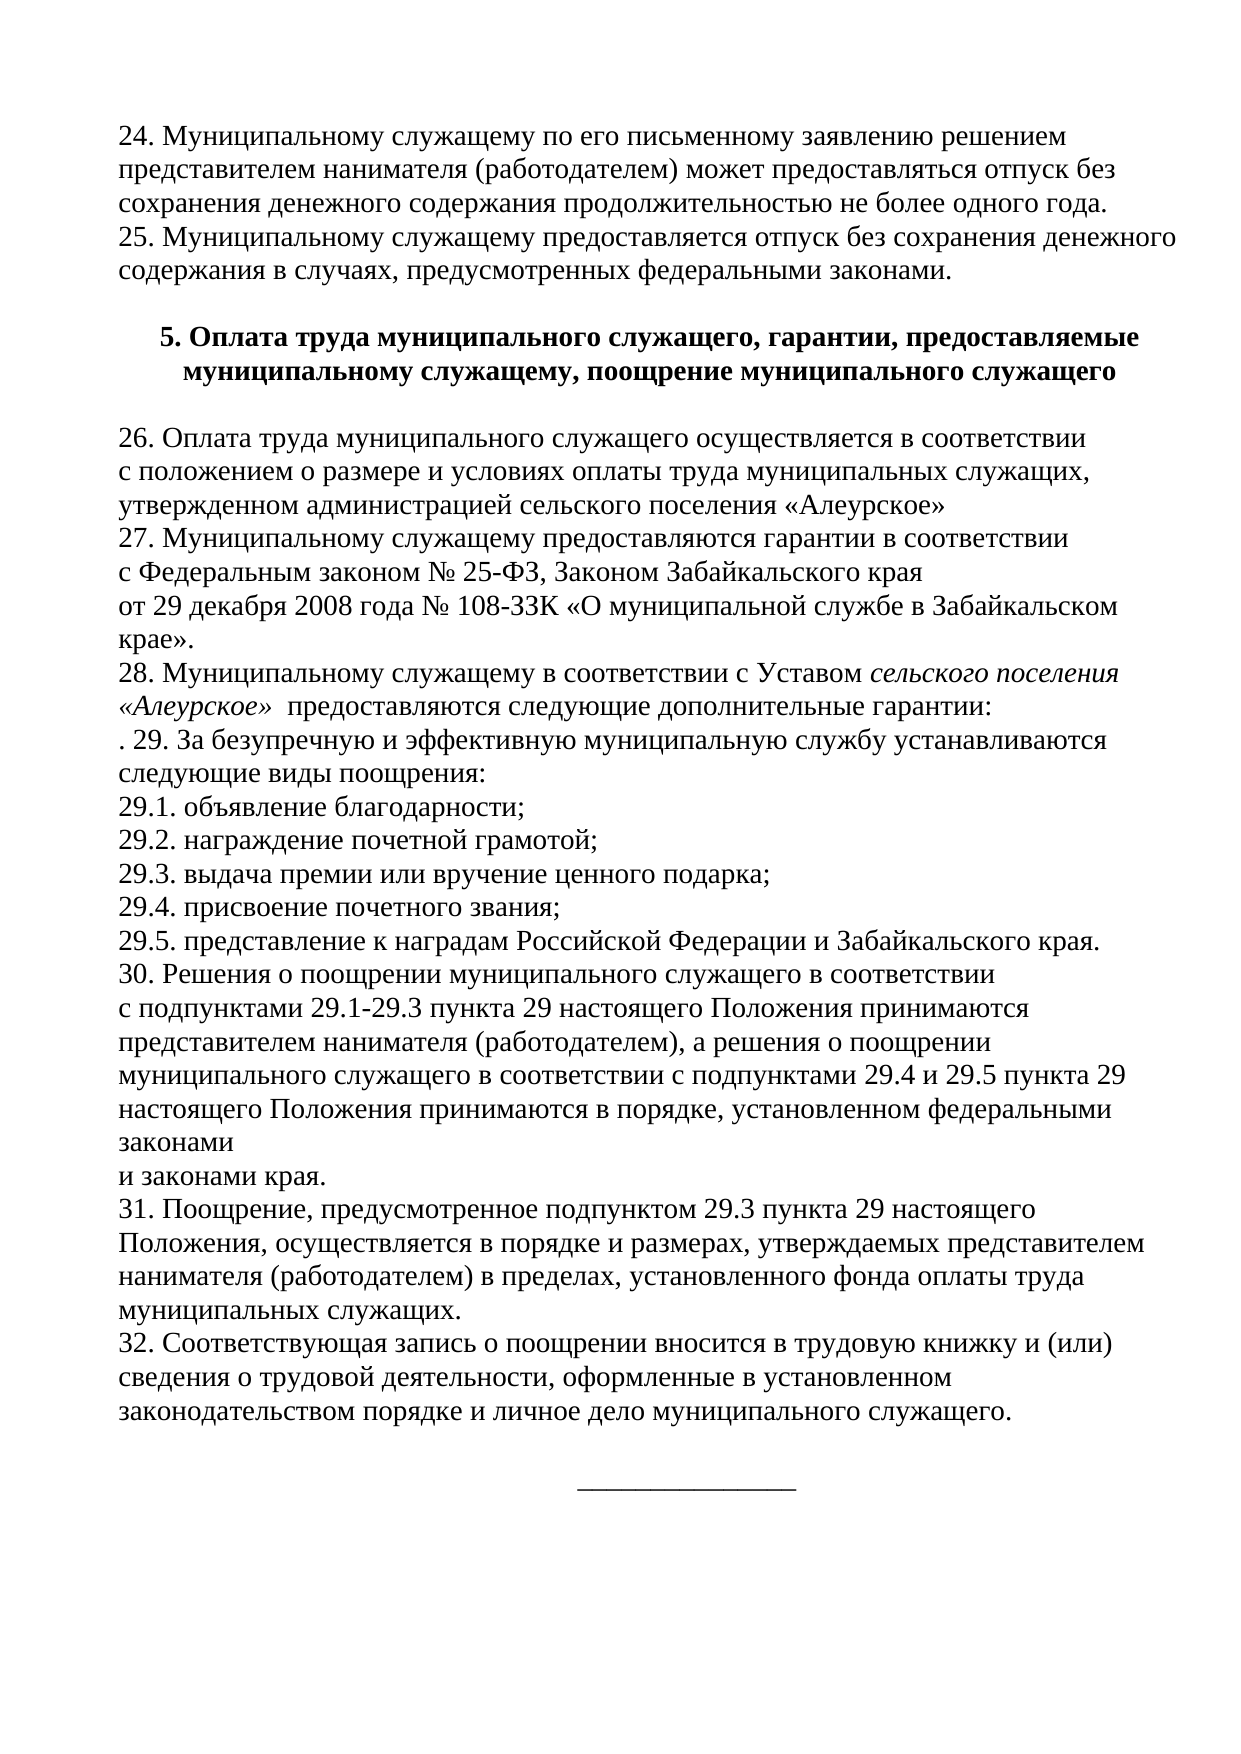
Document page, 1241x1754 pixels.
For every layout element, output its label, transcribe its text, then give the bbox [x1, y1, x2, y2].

text 29.2. награждение почетной грамотой; [118, 822, 1181, 856]
text . 29. За безупречную и эффективную муниципальную службу устанавливаются следующие виды поощрения: [118, 722, 1181, 789]
text 5. Оплата труда муниципального служащего, гарантии, предоставляемые муниципальному служащему, поощрение муниципального служащего [118, 319, 1181, 386]
text 29.5. представление к наградам Российской Федерации и Забайкальского края. [118, 923, 1181, 957]
text 30. Решения о поощрении муниципального служащего в соответствии с подпунктами 29.1-29.3 пункта 29 настоящего Положения принимаются представителем нанимателя (работодателем), а решения о поощрении муниципального служащего в соответствии с подпунктами 29.4 и 29.5 пункта 29 настоящего Положения принимаются в порядке, установленном федеральными законами и законами края. [118, 957, 1181, 1191]
text 26. Оплата труда муниципального служащего осуществляется в соответствии с положением о размере и условиях оплаты труда муниципальных служащих, утвержденном администрацией сельского поселения «Алеурское» [118, 420, 1181, 521]
text 25. Муниципальному служащему предоставляется отпуск без сохранения денежного содержания в случаях, предусмотренных федеральными законами. [118, 219, 1181, 286]
text _______________ [118, 1460, 1181, 1493]
text 28. Муниципальному служащему в соответствии с Уставом сельского поселения «Алеурское» предоставляются следующие дополнительные гарантии: [118, 655, 1181, 722]
text 29.1. объявление благодарности; [118, 789, 1181, 822]
text 32. Соответствующая запись о поощрении вносится в трудовую книжку и (или) сведения о трудовой деятельности, оформленные в установленном законодательством порядке и личное дело муниципального служащего. [118, 1326, 1181, 1426]
text 24. Муниципальному служащему по его письменному заявлению решением представителем нанимателя (работодателем) может предоставляться отпуск без сохранения денежного содержания продолжительностью не более одного года. [118, 118, 1181, 219]
text 27. Муниципальному служащему предоставляются гарантии в соответствии с Федеральным законом № 25-ФЗ, Законом Забайкальского края от 29 декабря 2008 года № 108-ЗЗК «О муниципальной службе в Забайкальском крае». [118, 521, 1181, 655]
text 31. Поощрение, предусмотренное подпунктом 29.3 пункта 29 настоящего Положения, осуществляется в порядке и размерах, утверждаемых представителем нанимателя (работодателем) в пределах, установленного фонда оплаты труда муниципальных служащих. [118, 1191, 1181, 1326]
text 29.4. присвоение почетного звания; [118, 889, 1181, 923]
text 29.3. выдача премии или вручение ценного подарка; [118, 856, 1181, 889]
